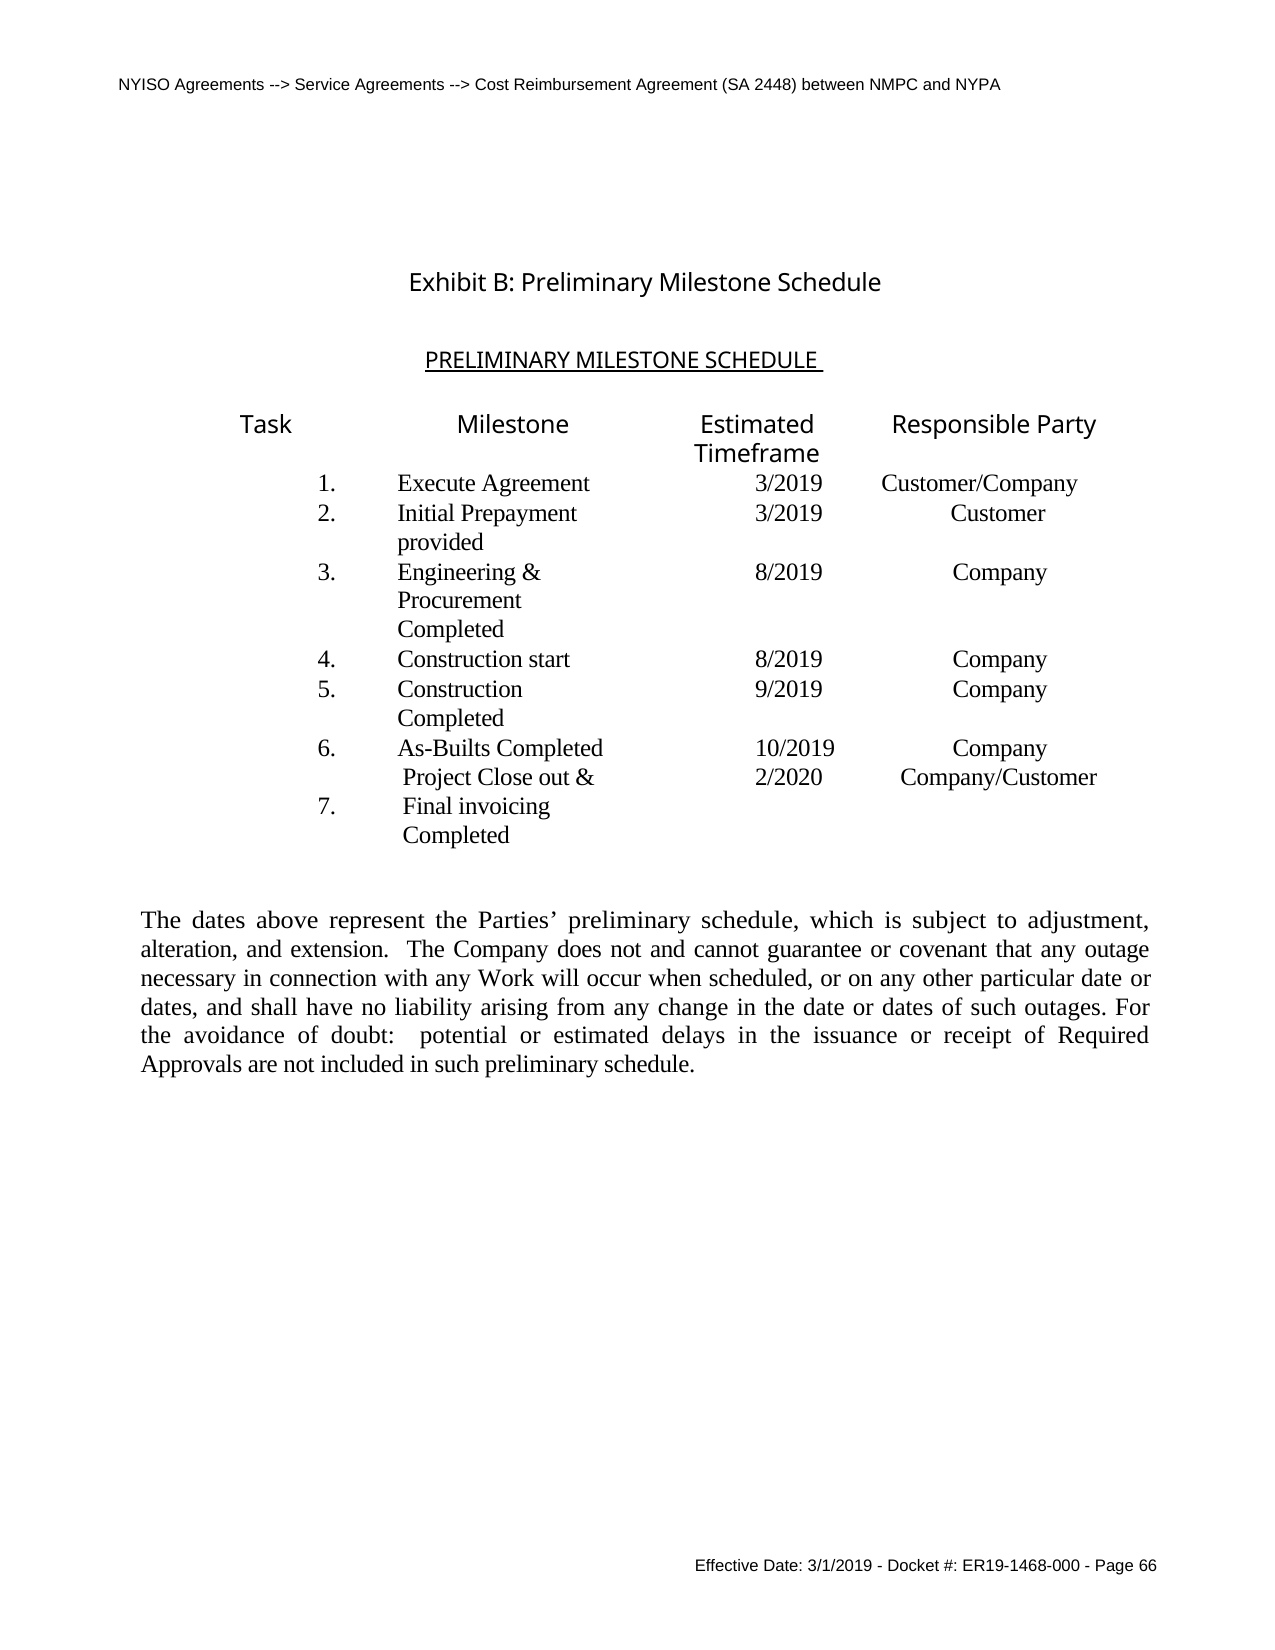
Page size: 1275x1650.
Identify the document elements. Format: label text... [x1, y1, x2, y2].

text Task Milestone Estimated Responsible Party [239, 411, 1275, 440]
text 1. Execute Agreement 3/2019 Customer/Company [239, 469, 1275, 498]
text The dates above represent the Parties’ preliminary schedule, which is subject to adjustment, alteration, and extension. The Company does not and cannot guarantee or covenant that any outage necessary in connection with any Work will occur when scheduled, or on any other particular date or dates, and shall have no liability arising from any change in the date or dates of such outages. For the avoidance of doubt: potential or estimated delays in the issuance or receipt of Required Approvals are not included in such preliminary schedule. [140, 906, 1151, 1078]
text 7. Final invoicing [239, 791, 1275, 820]
text PRELIMINARY MILESTONE SCHEDULE [424, 347, 1275, 374]
text Procurement [239, 586, 1275, 615]
text Exhibit B: Preliminary Milestone Schedule [408, 268, 1275, 297]
text 5. Construction 9/2019 Company [239, 674, 1275, 703]
text Completed [239, 615, 1275, 643]
text 2. Initial Prepayment 3/2019 Customer [239, 499, 1275, 527]
text 4. Construction start 8/2019 Company [239, 645, 1275, 673]
text provided [239, 527, 1275, 556]
text Project Close out & 2/2020 Company/Customer [239, 763, 1275, 791]
text Completed [402, 820, 1275, 849]
text 3. Engineering & 8/2019 Company [239, 557, 1275, 586]
text 6. As-Builts Completed 10/2019 Company [239, 733, 1275, 762]
text Completed [239, 703, 1275, 732]
text Timeframe [239, 440, 1275, 468]
